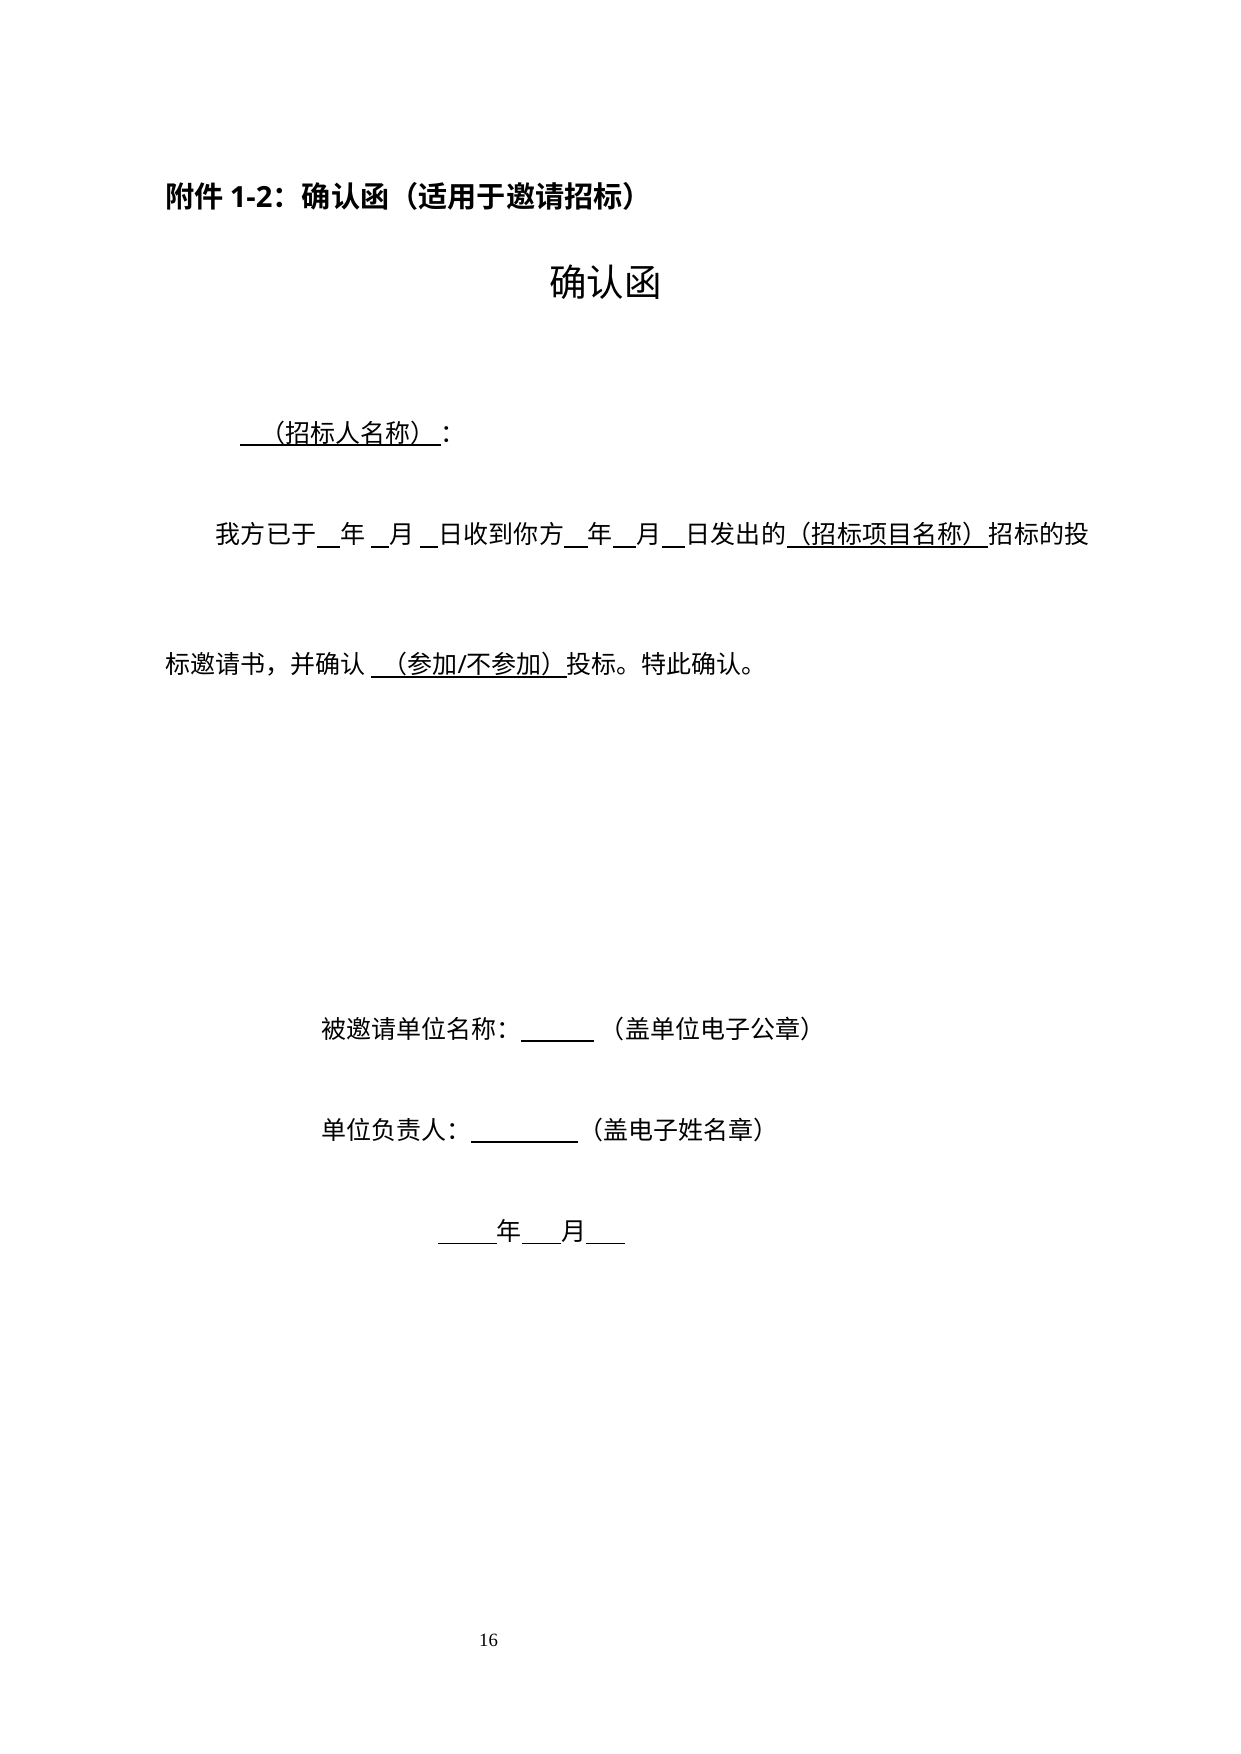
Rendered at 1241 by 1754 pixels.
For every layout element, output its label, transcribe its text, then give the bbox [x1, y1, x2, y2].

text 附件1-2：确认函（适用于邀请招标） [165, 162, 1092, 227]
text 单位负责人： （盖电子姓名章） [165, 1096, 1092, 1161]
text 我方已于 年 月 日收到你方 年 月 日发出的（招标项目名称）招标的投标邀请书，并确认 （参加/不参加）投标。特此确认。 [165, 500, 1090, 695]
text （招标人名称） ： [165, 399, 1092, 464]
text 年 月 [165, 1197, 1092, 1262]
text 被邀请单位名称： （盖单位电子公章） [165, 995, 1092, 1060]
text 确认函 [165, 247, 1045, 312]
